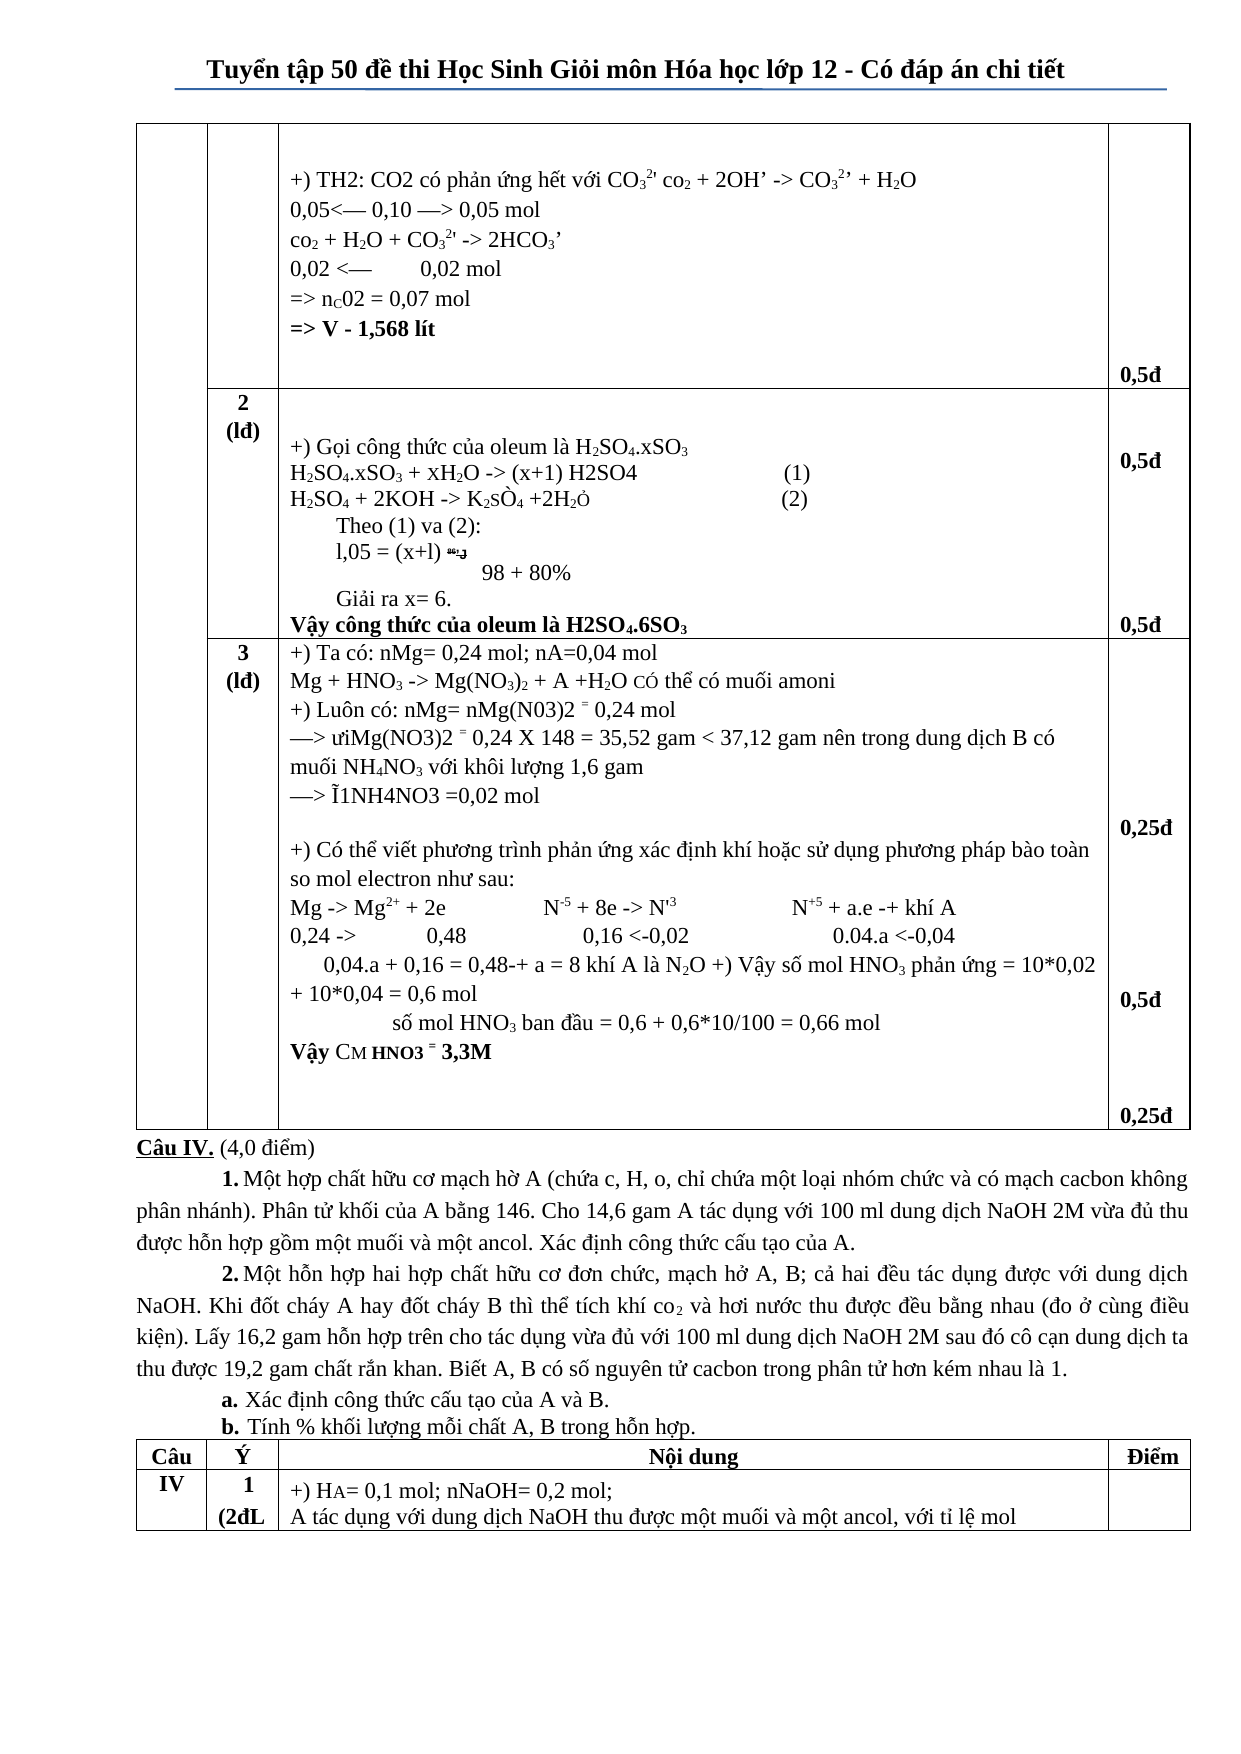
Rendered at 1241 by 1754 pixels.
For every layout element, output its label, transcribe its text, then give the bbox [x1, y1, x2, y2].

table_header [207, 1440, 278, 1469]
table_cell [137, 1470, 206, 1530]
table_cell 2 (lđ) [208, 389, 278, 637]
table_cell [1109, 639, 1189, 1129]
table_cell +) Gọi công thức của oleum là H2SO4.xSO3 H2SO4.xSO3 + xH2O -> (x+1) H2SO4 (1) H2SO4 + 2KOH -> K2sÒ4 +2H2ỏ (2) Theo (1) va (2): l,05 = (x+l) 86’J 98 + 80% Giải ra x= 6. Vậy công thức của oleum là H2SO4.6SO3 [279, 389, 1108, 637]
table_cell +) Ta có: nMg= 0,24 mol; nA=0,04 mol Mg + HNO3 -> Mg(NO3)2 + A +H2O có thể có muối amoni +) Luôn có: nMg= nMg(N03)2 = 0,24 mol —> ưiMg(NO3)2 = 0,24 X 148 = 35,52 gam < 37,12 gam nên trong dung dịch B có muối NH4NO3 với khôi lượng 1,6 gam —> Ĩ1NH4NO3 =0,02 mol +) Có thể viết phương trình phản ứng xác định khí hoặc sử dụng phương pháp bào toàn so mol electron như sau: Mg -> Mg2+ + 2e N-5 + 8e -> N'3 N+5 + a.e -+ khí A 0,24 -> 0,48 0,16 <-0,02 0.04.a <-0,04 0,04.a + 0,16 = 0,48-+ a = 8 khí A là N2O +) Vậy số mol HNO3 phản ứng = 10*0,02 + 10*0,04 = 0,6 mol số mol HNO3 ban đầu = 0,6 + 0,6*10/100 = 0,66 mol Vậy Cm HNO3 = 3,3M [279, 639, 1108, 1129]
table_header [208, 124, 278, 387]
list Tính % khối lượng mỗi chất A, B trong hỗn hợp. [221, 1413, 1190, 1439]
table_header [137, 124, 207, 1129]
table_header 0,5đ [1109, 124, 1189, 387]
list Một hỗn hợp hai hợp chất hữu cơ đơn chức, mạch hở A, B; cả hai đều tác dụng được với dung dịch NaOH. Khi đốt cháy A hay đốt cháy B thì thể tích khí co2 và hơi nước thu được đều bằng nhau (đo ở cùng điều kiện). Lấy 16,2 gam hỗn hợp trên cho tác dụng vừa đủ với 100 ml dung dịch NaOH 2M sau đó cô cạn dung dịch ta thu được 19,2 gam chất rắn khan. Biết A, B có số nguyên tử cacbon trong phân tử hơn kém nhau là 1. [136, 1260, 1190, 1381]
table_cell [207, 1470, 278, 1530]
list Xác định công thức cấu tạo của A và B. [221, 1386, 1190, 1413]
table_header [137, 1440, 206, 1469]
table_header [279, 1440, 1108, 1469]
table_cell 3 (lđ) [208, 639, 278, 1129]
list Một hợp chất hữu cơ mạch hờ A (chứa c, H, o, chỉ chứa một loại nhóm chức và có mạch cacbon không phân nhánh). Phân tử khối của A bằng 146. Cho 14,6 gam A tác dụng với 100 ml dung dịch NaOH 2M vừa đủ thu được hỗn hợp gồm một muối và một ancol. Xác định công thức cấu tạo của A. [136, 1165, 1190, 1255]
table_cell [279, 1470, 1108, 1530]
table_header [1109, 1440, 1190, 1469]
text Câu IV. (4,0 điểm) [136, 1134, 1190, 1160]
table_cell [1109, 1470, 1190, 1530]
table_header +) TH2: CO2 có phản ứng hết với CO32' co2 + 2OH’ -> CO32’ + H2O 0,05<— 0,10 —> 0,05 mol co2 + H2O + CO32' -> 2HCO3’ 0,02 <— 0,02 mol => nC02 = 0,07 mol => V - 1,568 lít [279, 124, 1108, 387]
table_cell 0,5đ 0,5đ [1109, 389, 1189, 637]
